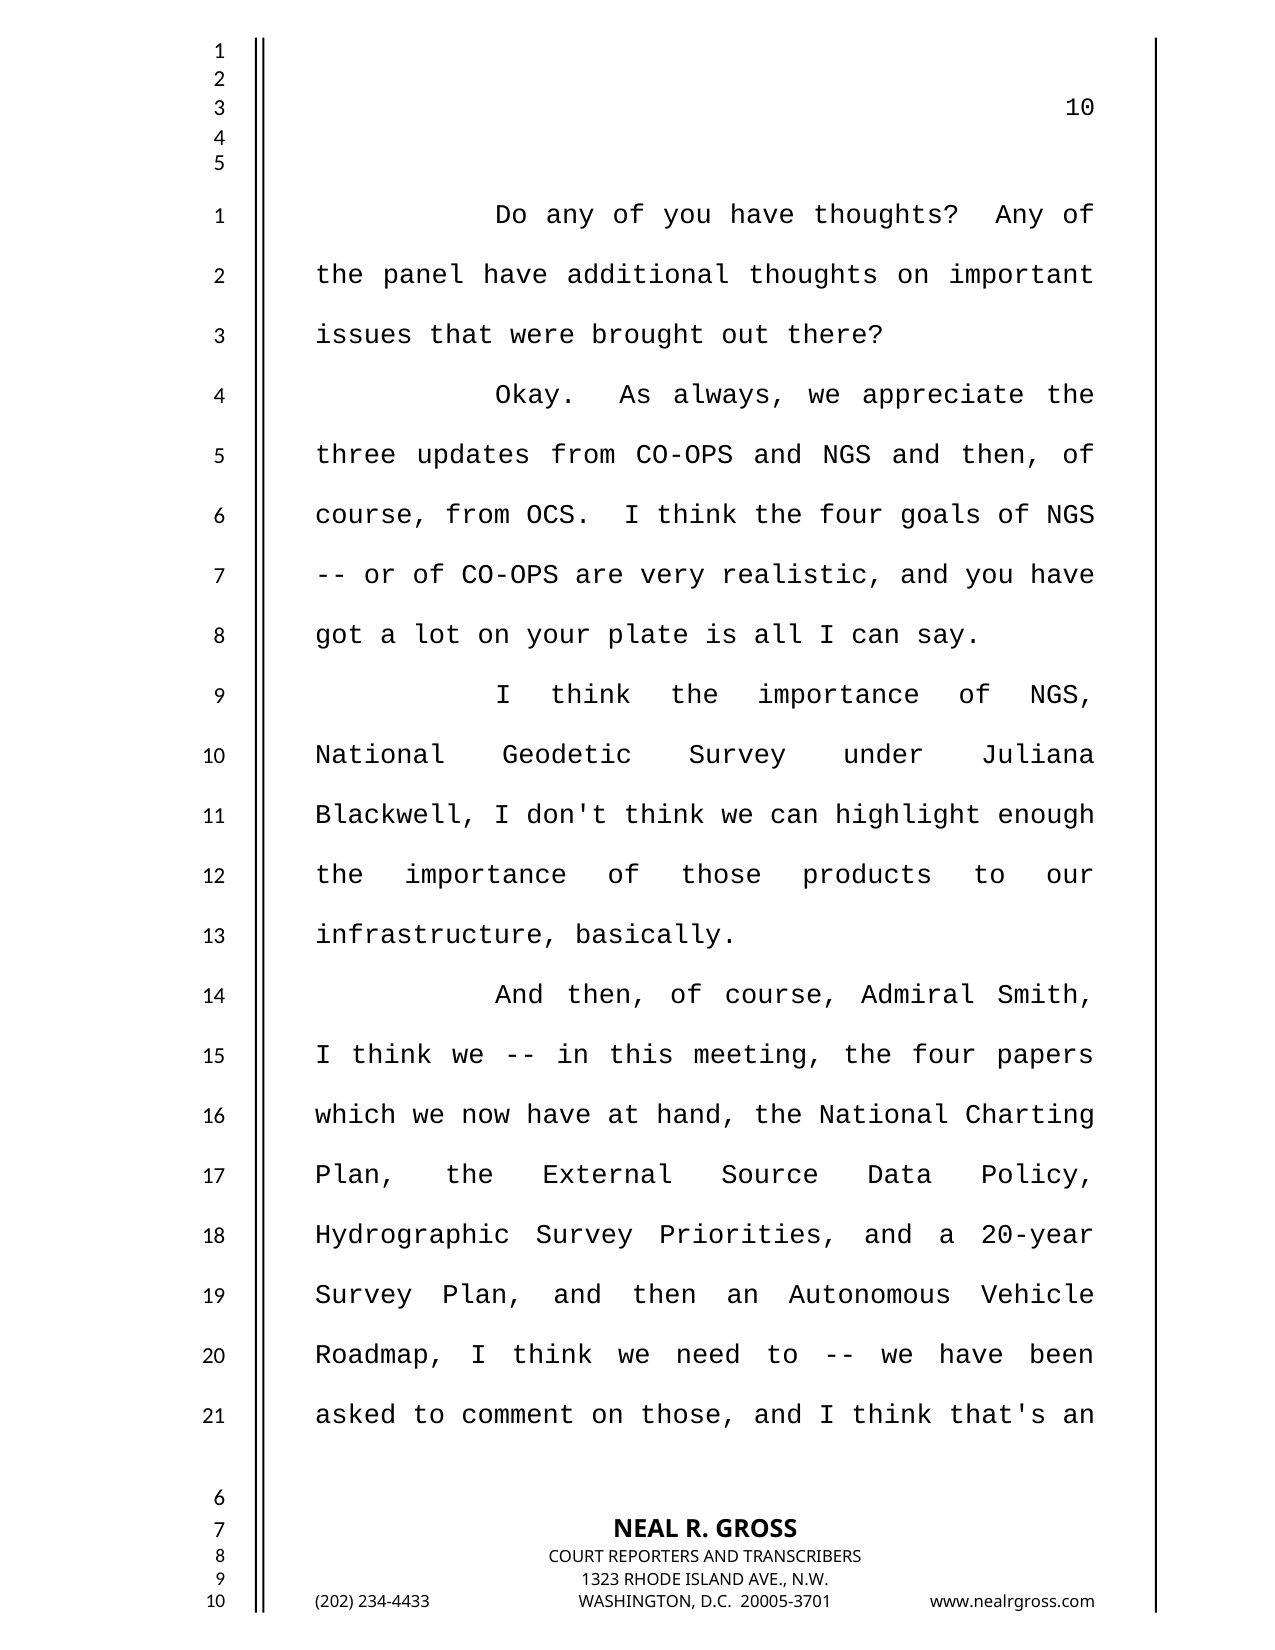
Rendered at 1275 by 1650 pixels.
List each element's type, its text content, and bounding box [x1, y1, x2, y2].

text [315, 956, 1095, 1436]
text I think the importance of NGS, National Geodetic Survey under Juliana Blackwell, I don't think we can highlight enough the importance of those products to our infrastructure, basically. [315, 656, 1095, 956]
text Do any of you have thoughts? Any of the panel have additional thoughts on important issues that were brought out there? [315, 176, 1095, 356]
text Okay. As always, we appreciate the three updates from CO-OPS and NGS and then, of course, from OCS. I think the four goals of NGS -- or of CO-OPS are very realistic, and you have got a lot on your plate is all I can say. [315, 356, 1095, 656]
